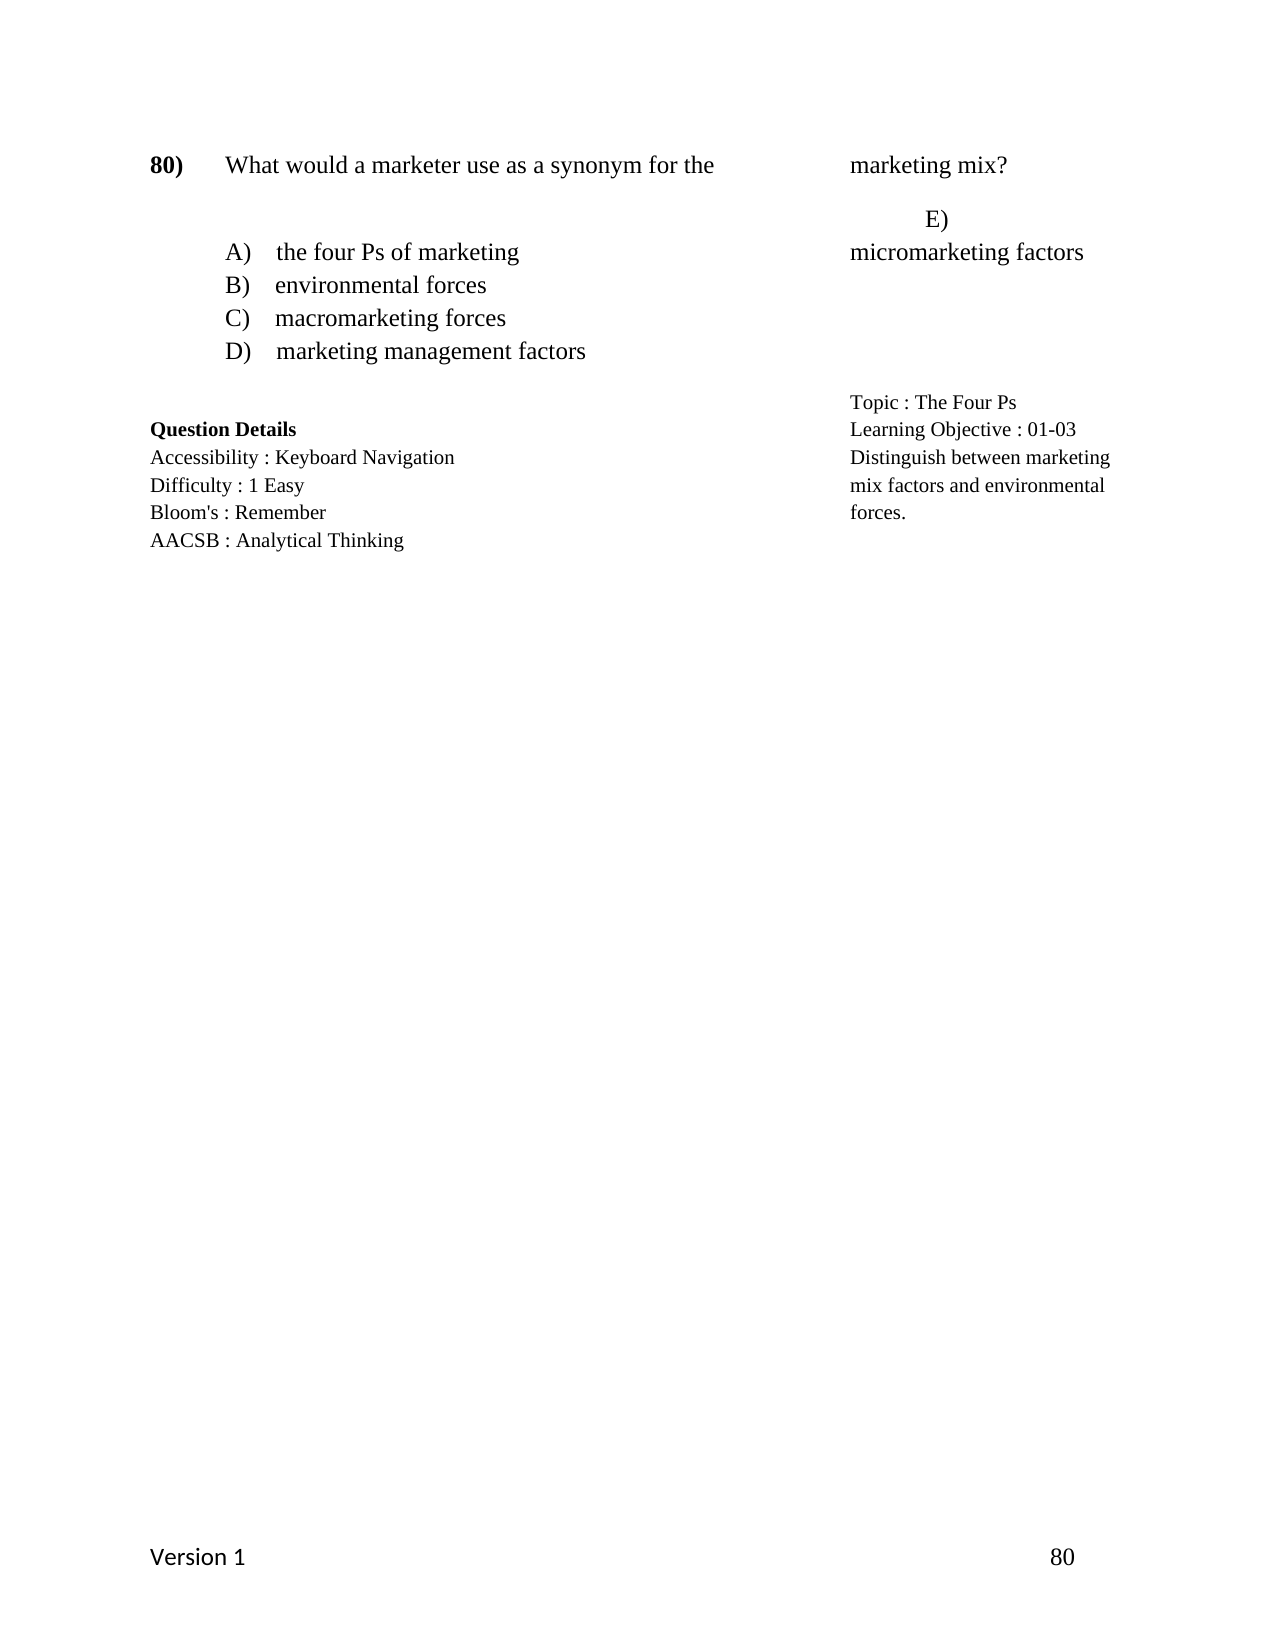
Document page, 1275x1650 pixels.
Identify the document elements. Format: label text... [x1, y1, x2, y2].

text A) the four Ps of marketing B) environmental forces C) macromarketing forces D) marketing management factors E) micromarketing factors [150, 204, 775, 365]
text 80) What would a marketer use as a synonym for the marketing mix? [850, 150, 1125, 179]
text Question Details Accessibility : Keyboard Navigation Difficulty : 1 Easy Bloom's : Remember AACSB : Analytical Thinking Topic : The Four Ps Learning Objective : 01-03 Distinguish between marketing mix factors and environmental forces. [150, 390, 775, 552]
text Question Details Accessibility : Keyboard Navigation Difficulty : 1 Easy Bloom's : Remember AACSB : Analytical Thinking Topic : The Four Ps Learning Objective : 01-03 Distinguish between marketing mix factors and environmental forces. [850, 390, 1125, 524]
text 80) What would a marketer use as a synonym for the marketing mix? [150, 150, 775, 179]
text A) the four Ps of marketing B) environmental forces C) macromarketing forces D) marketing management factors E) micromarketing factors [850, 204, 1125, 299]
